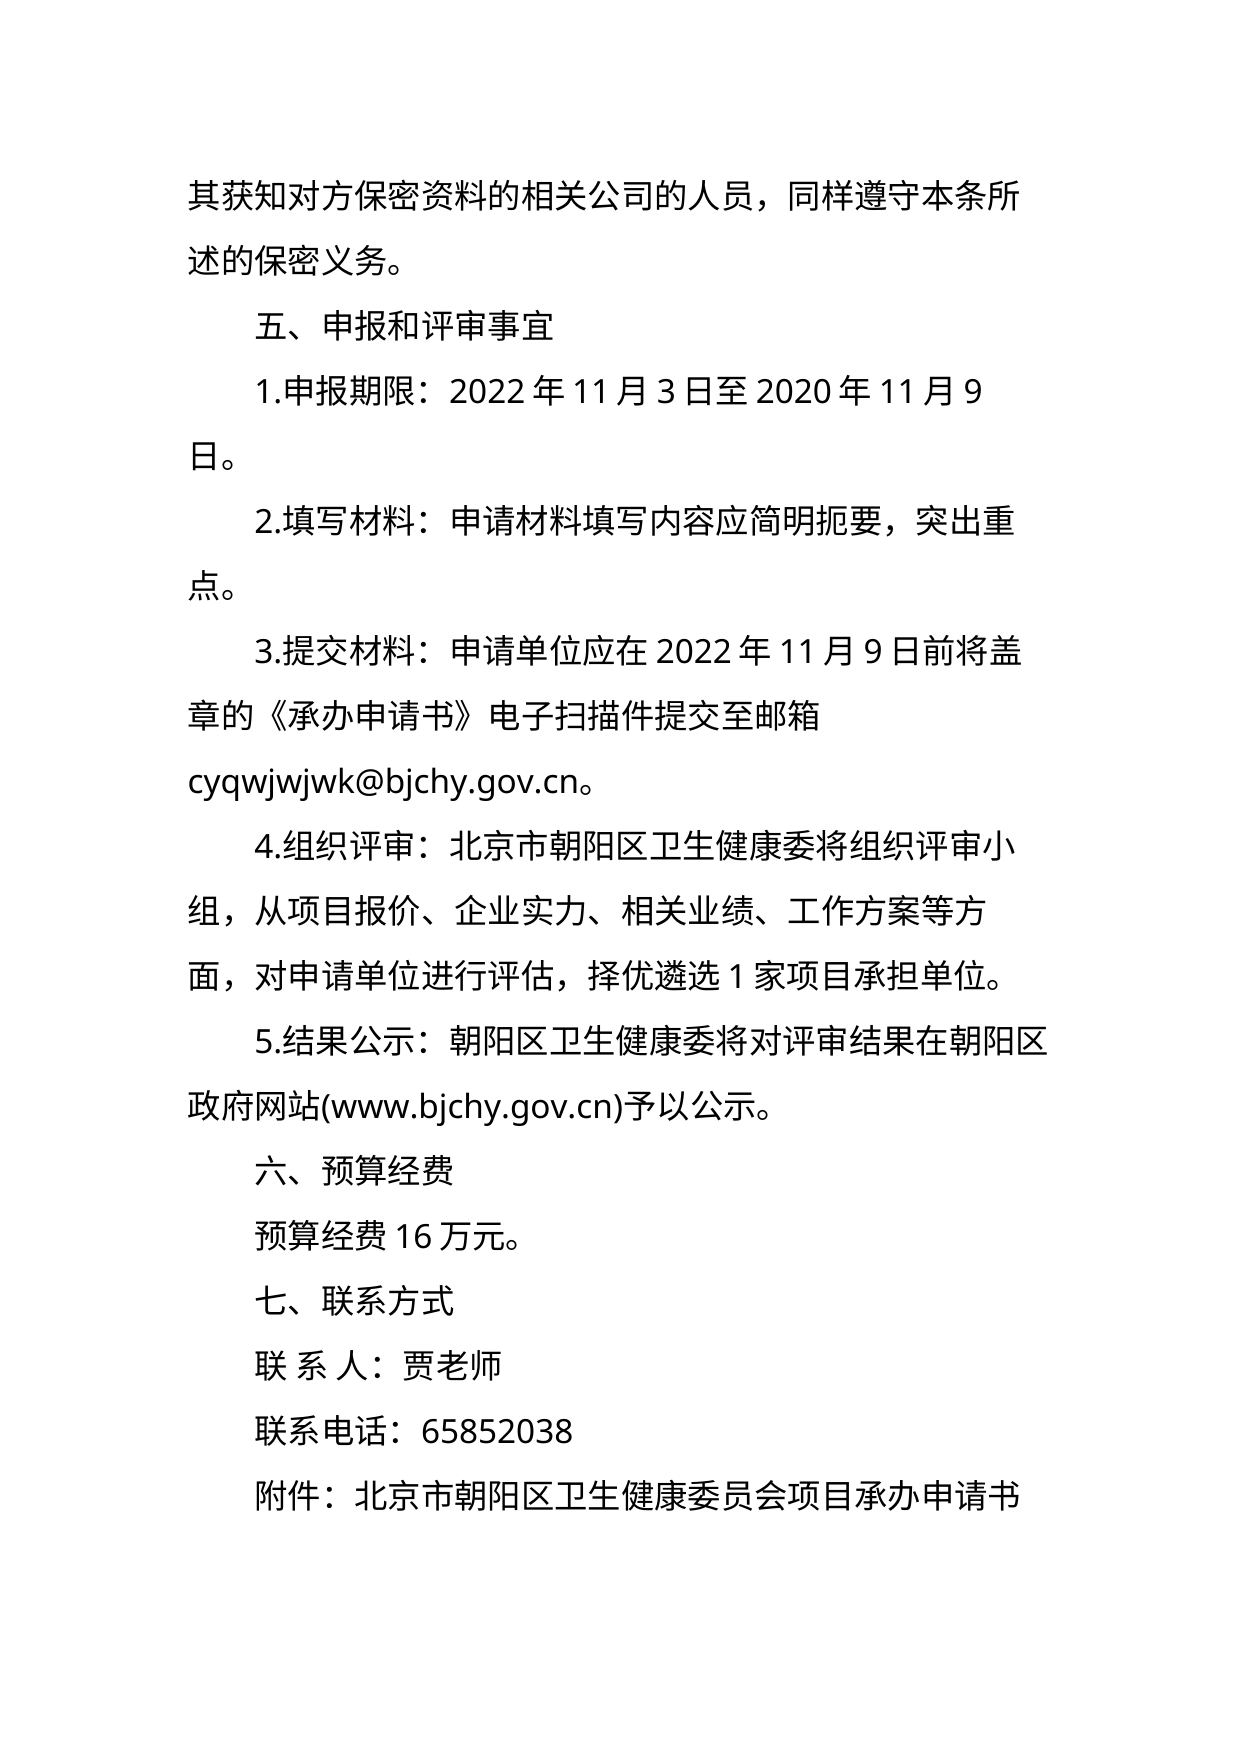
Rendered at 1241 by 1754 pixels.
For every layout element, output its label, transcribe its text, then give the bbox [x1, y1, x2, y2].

text 附件：北京市朝阳区卫生健康委员会项目承办申请书 [187, 1462, 1053, 1527]
text 联系电话：65852038 [187, 1397, 1053, 1462]
text 1.申报期限：2022年11月3日至2020年11月9日。 [187, 357, 1053, 487]
text 2.填写材料：申请材料填写内容应简明扼要，突出重点。 [187, 487, 1053, 617]
text 六、预算经费 [187, 1137, 1053, 1202]
text 预算经费16万元。 [187, 1202, 1053, 1267]
text 3.提交材料：申请单位应在2022年11月9日前将盖章的《承办申请书》电子扫描件提交至邮箱cyqwjwjwk@bjchy.gov.cn。 [187, 617, 1053, 812]
text 联 系 人：贾老师 [187, 1332, 1053, 1397]
text 4.组织评审：北京市朝阳区卫生健康委将组织评审小组，从项目报价、企业实力、相关业绩、工作方案等方面，对申请单位进行评估，择优遴选1家项目承担单位。 [187, 812, 1053, 1007]
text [187, 162, 1053, 292]
text 五、申报和评审事宜 [187, 292, 1053, 357]
text 七、联系方式 [187, 1267, 1053, 1332]
text 5.结果公示：朝阳区卫生健康委将对评审结果在朝阳区政府网站(www.bjchy.gov.cn)予以公示。 [187, 1007, 1053, 1137]
